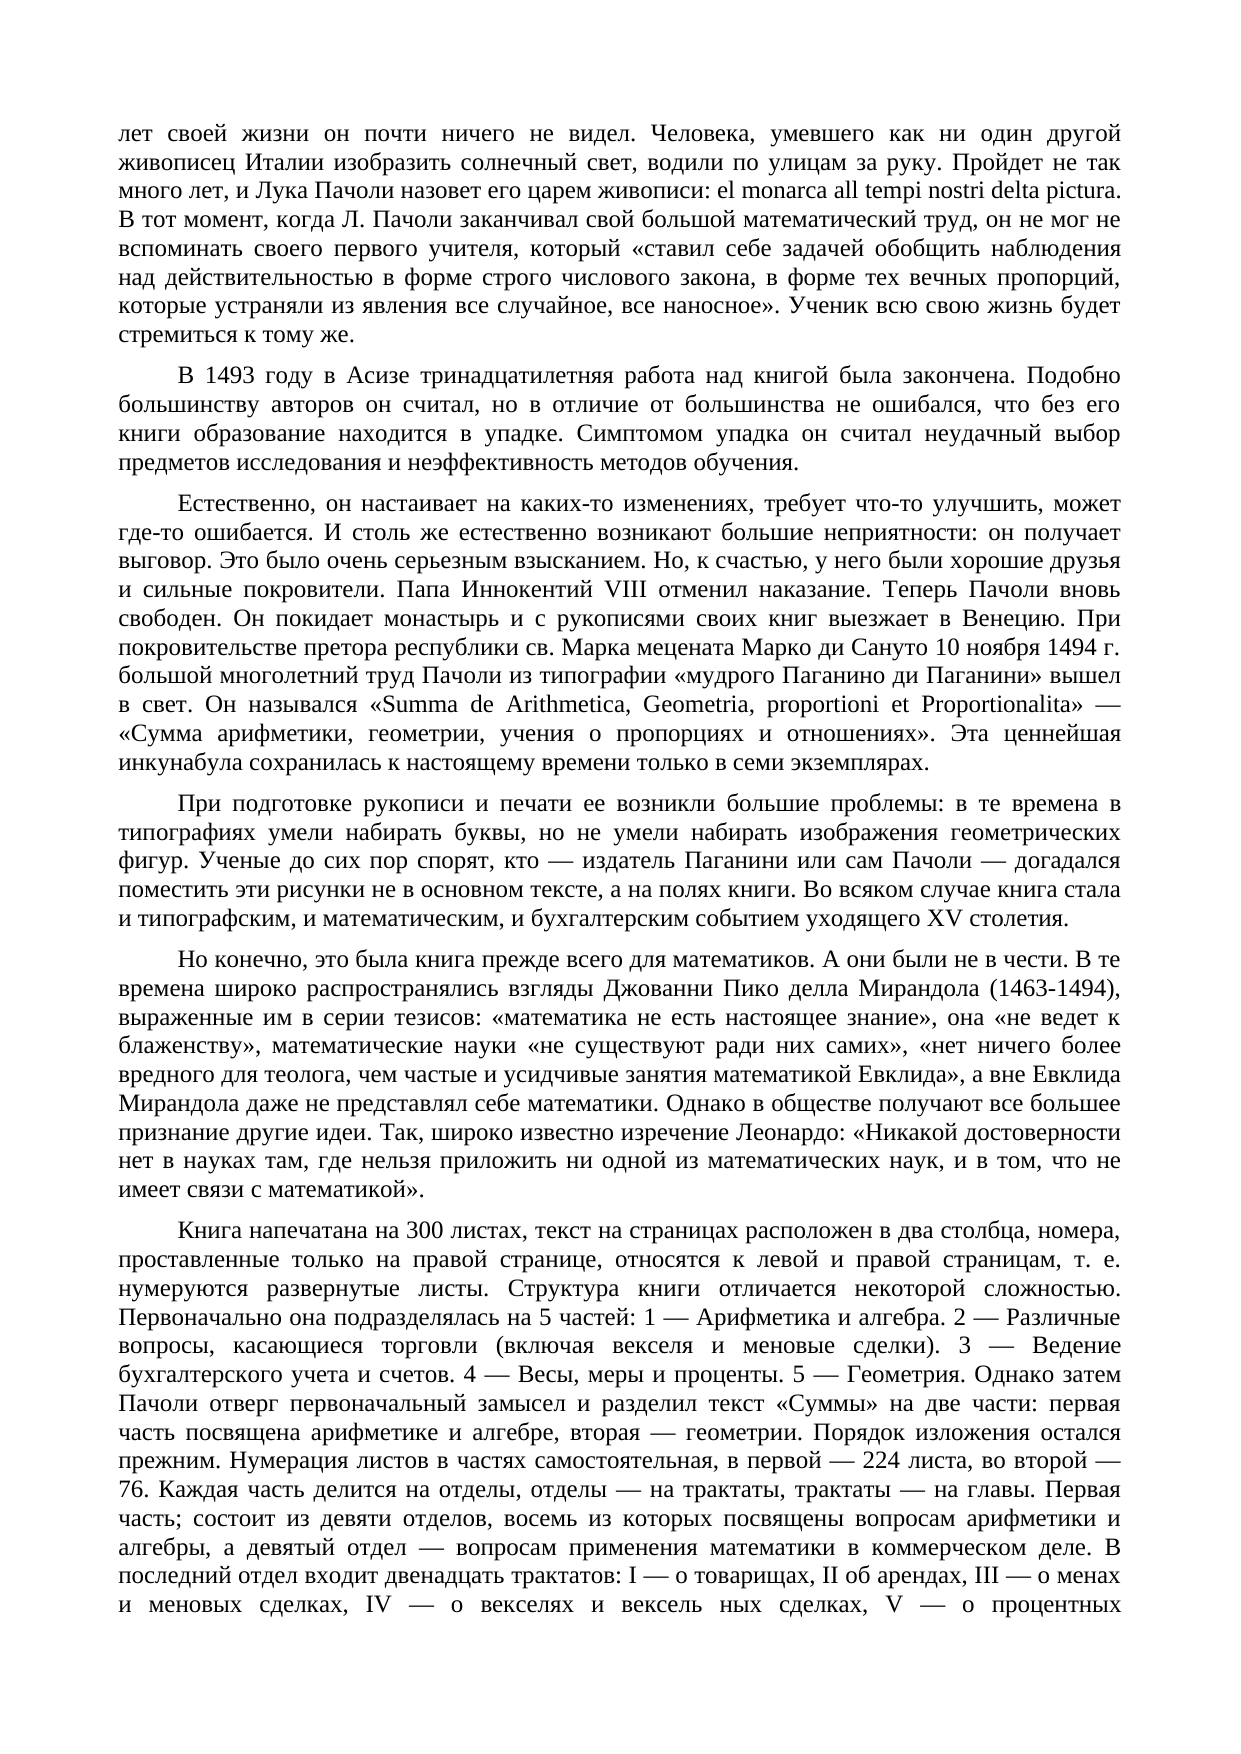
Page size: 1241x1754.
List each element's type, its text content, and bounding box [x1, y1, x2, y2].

text Но конечно, это была книга прежде всего для математиков. А они были не в чести. В те времена широко распространялись взгляды Джованни Пико делла Мирандола (1463-1494), выраженные им в серии тезисов: «математика не есть настоящее знание», она «не ведет к блаженству», математические науки «не существуют ради них самих», «нет ничего более вредного для теолога, чем частые и усидчивые занятия математикой Евклида», а вне Евклида Мирандола даже не представлял себе математики. Однако в обществе получают все большее признание другие идеи. Так, широко известно изречение Леонардо: «Никакой достоверности нет в науках там, где нельзя приложить ни одной из математических наук, и в том, что не имеет связи с математикой». [118, 944, 1122, 1203]
text Естественно, он настаивает на каких-то изменениях, требует что-то улучшить, может где-то ошибается. И столь же естественно возникают большие неприятности: он получает выговор. Это было очень серьезным взысканием. Но, к счастью, у него были хорошие друзья и сильные покровители. Папа Иннокентий VIII отменил наказание. Теперь Пачоли вновь свободен. Он покидает монастырь и с рукописями своих книг выезжает в Венецию. При покровительстве претора республики св. Марка мецената Марко ди Сануто 10 ноября 1494 г. большой многолетний труд Пачоли из типографии «мудрого Паганино ди Паганини» вышел в свет. Он назывался «Summa de Arithmetica, Geometria, proportioni et Proportionalita» — «Сумма арифметики, геометрии, учения о пропорциях и отношениях». Эта ценнейшая инкунабула сохранилась к настоящему времени только в семи экземплярах. [118, 488, 1122, 776]
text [118, 1216, 1122, 1618]
text При подготовке рукописи и печати ее возникли большие проблемы: в те времена в типографиях умели набирать буквы, но не умели набирать изображения геометрических фигур. Ученые до сих пор спорят, кто — издатель Паганини или сам Пачоли — догадался поместить эти рисунки не в основном тексте, а на полях книги. Во всяком случае книга стала и типографским, и математическим, и бухгалтерским событием уходящего XV столетия. [118, 788, 1122, 932]
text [118, 118, 1122, 348]
text В 1493 году в Асизе тринадцатилетняя работа над книгой была закончена. Подобно большинству авторов он считал, но в отличие от большинства не ошибался, что без его книги образование находится в упадке. Симптомом упадка он считал неудачный выбор предметов исследования и неэффективность методов обучения. [118, 361, 1122, 476]
